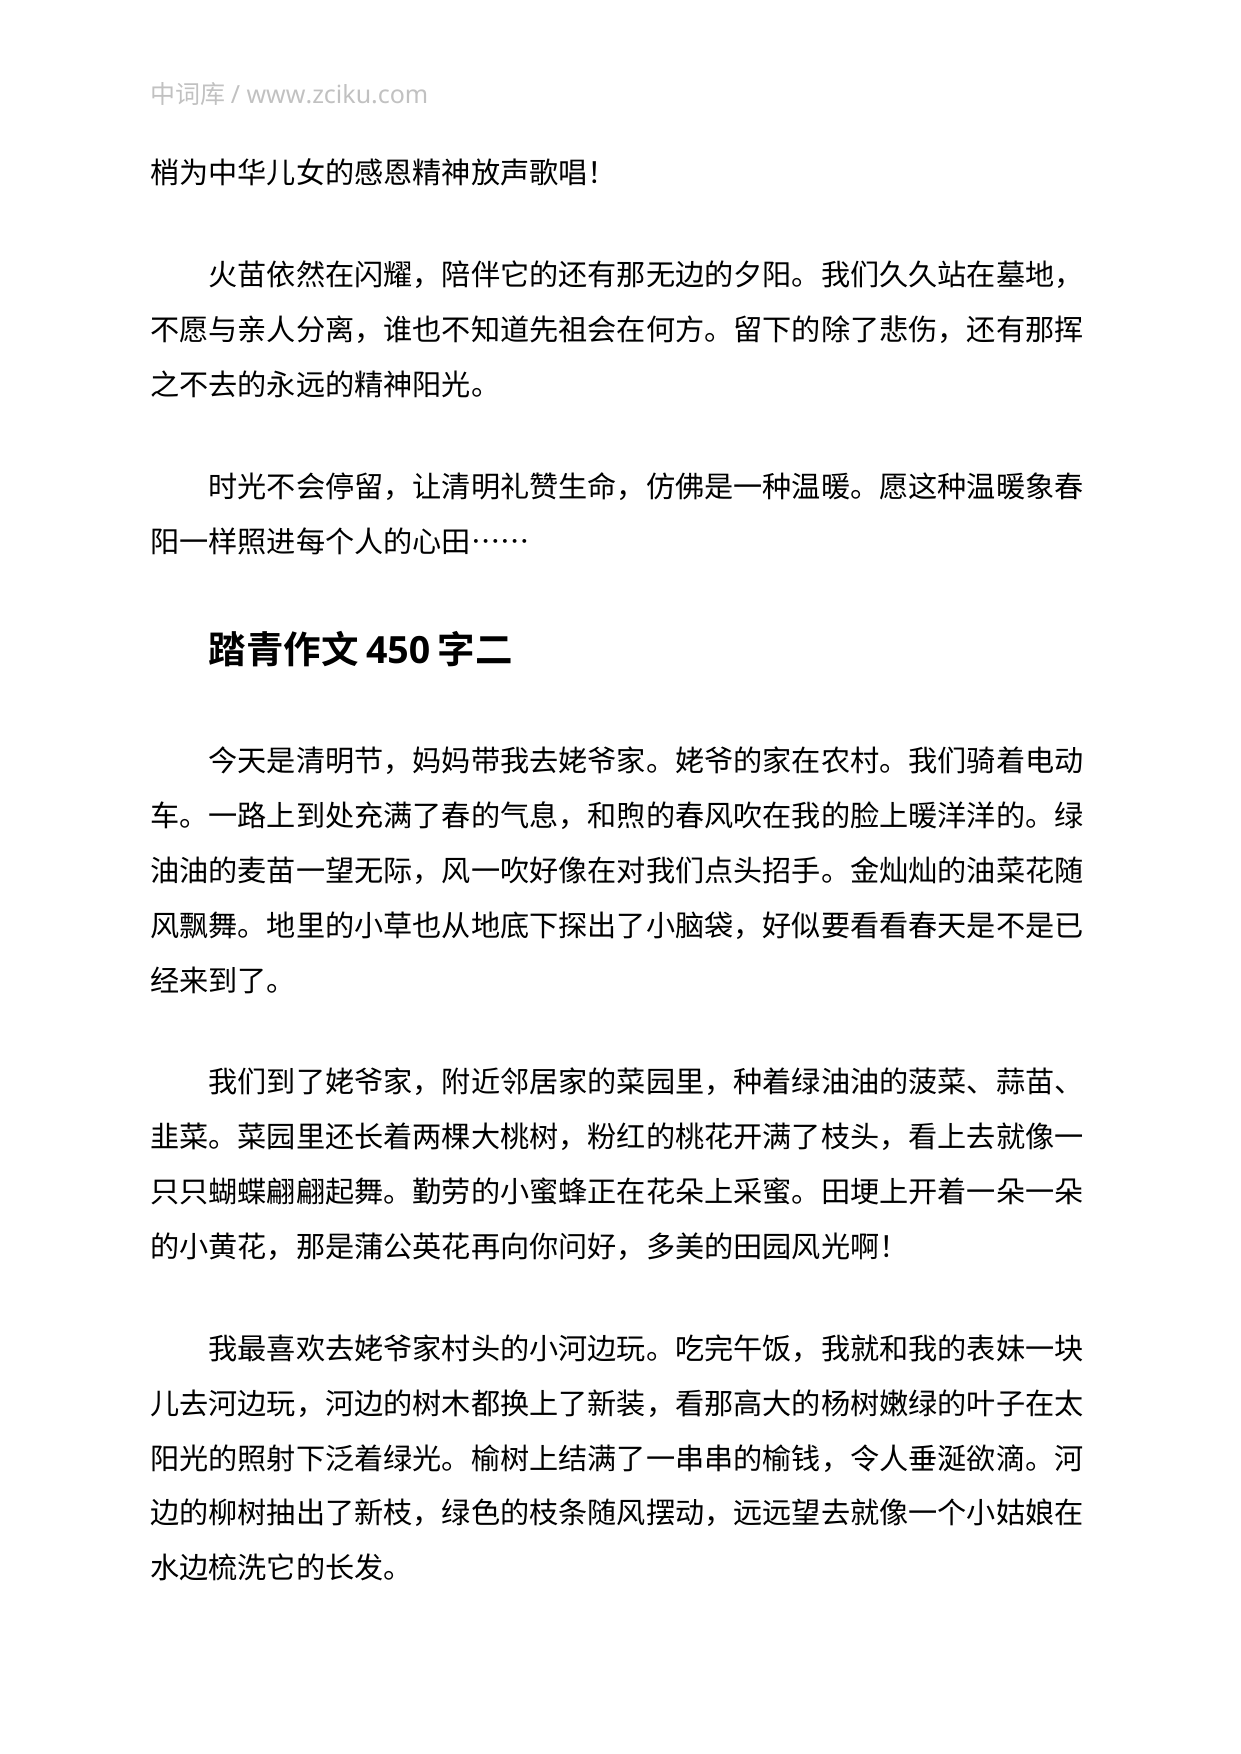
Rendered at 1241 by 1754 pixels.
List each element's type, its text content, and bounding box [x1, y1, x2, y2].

text 时光不会停留，让清明礼赞生命，仿佛是一种温暖。愿这种温暖象春阳一样照进每个人的心田…… [150, 463, 1090, 561]
text 火苗依然在闪耀，陪伴它的还有那无边的夕阳。我们久久站在墓地，不愿与亲人分离，谁也不知道先祖会在何方。留下的除了悲伤，还有那挥之不去的永远的精神阳光。 [150, 252, 1090, 404]
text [150, 150, 1090, 192]
text 我们到了姥爷家，附近邻居家的菜园里，种着绿油油的菠菜、蒜苗、韭菜。菜园里还长着两棵大桃树，粉红的桃花开满了枝头，看上去就像一只只蝴蝶翩翩起舞。勤劳的小蜜蜂正在花朵上采蜜。田埂上开着一朵一朵的小黄花，那是蒲公英花再向你问好，多美的田园风光啊！ [150, 1059, 1090, 1266]
text 今天是清明节，妈妈带我去姥爷家。姥爷的家在农村。我们骑着电动车。一路上到处充满了春的气息，和煦的春风吹在我的脸上暖洋洋的。绿油油的麦苗一望无际，风一吹好像在对我们点头招手。金灿灿的油菜花随风飘舞。地里的小草也从地底下探出了小脑袋，好似要看看春天是不是已经来到了。 [150, 738, 1090, 999]
text 踏青作文450字二 [150, 620, 1090, 674]
text 我最喜欢去姥爷家村头的小河边玩。吃完午饭，我就和我的表妹一块儿去河边玩，河边的树木都换上了新装，看那高大的杨树嫩绿的叶子在太阳光的照射下泛着绿光。榆树上结满了一串串的榆钱，令人垂涎欲滴。河边的柳树抽出了新枝，绿色的枝条随风摆动，远远望去就像一个小姑娘在水边梳洗它的长发。 [150, 1325, 1090, 1587]
